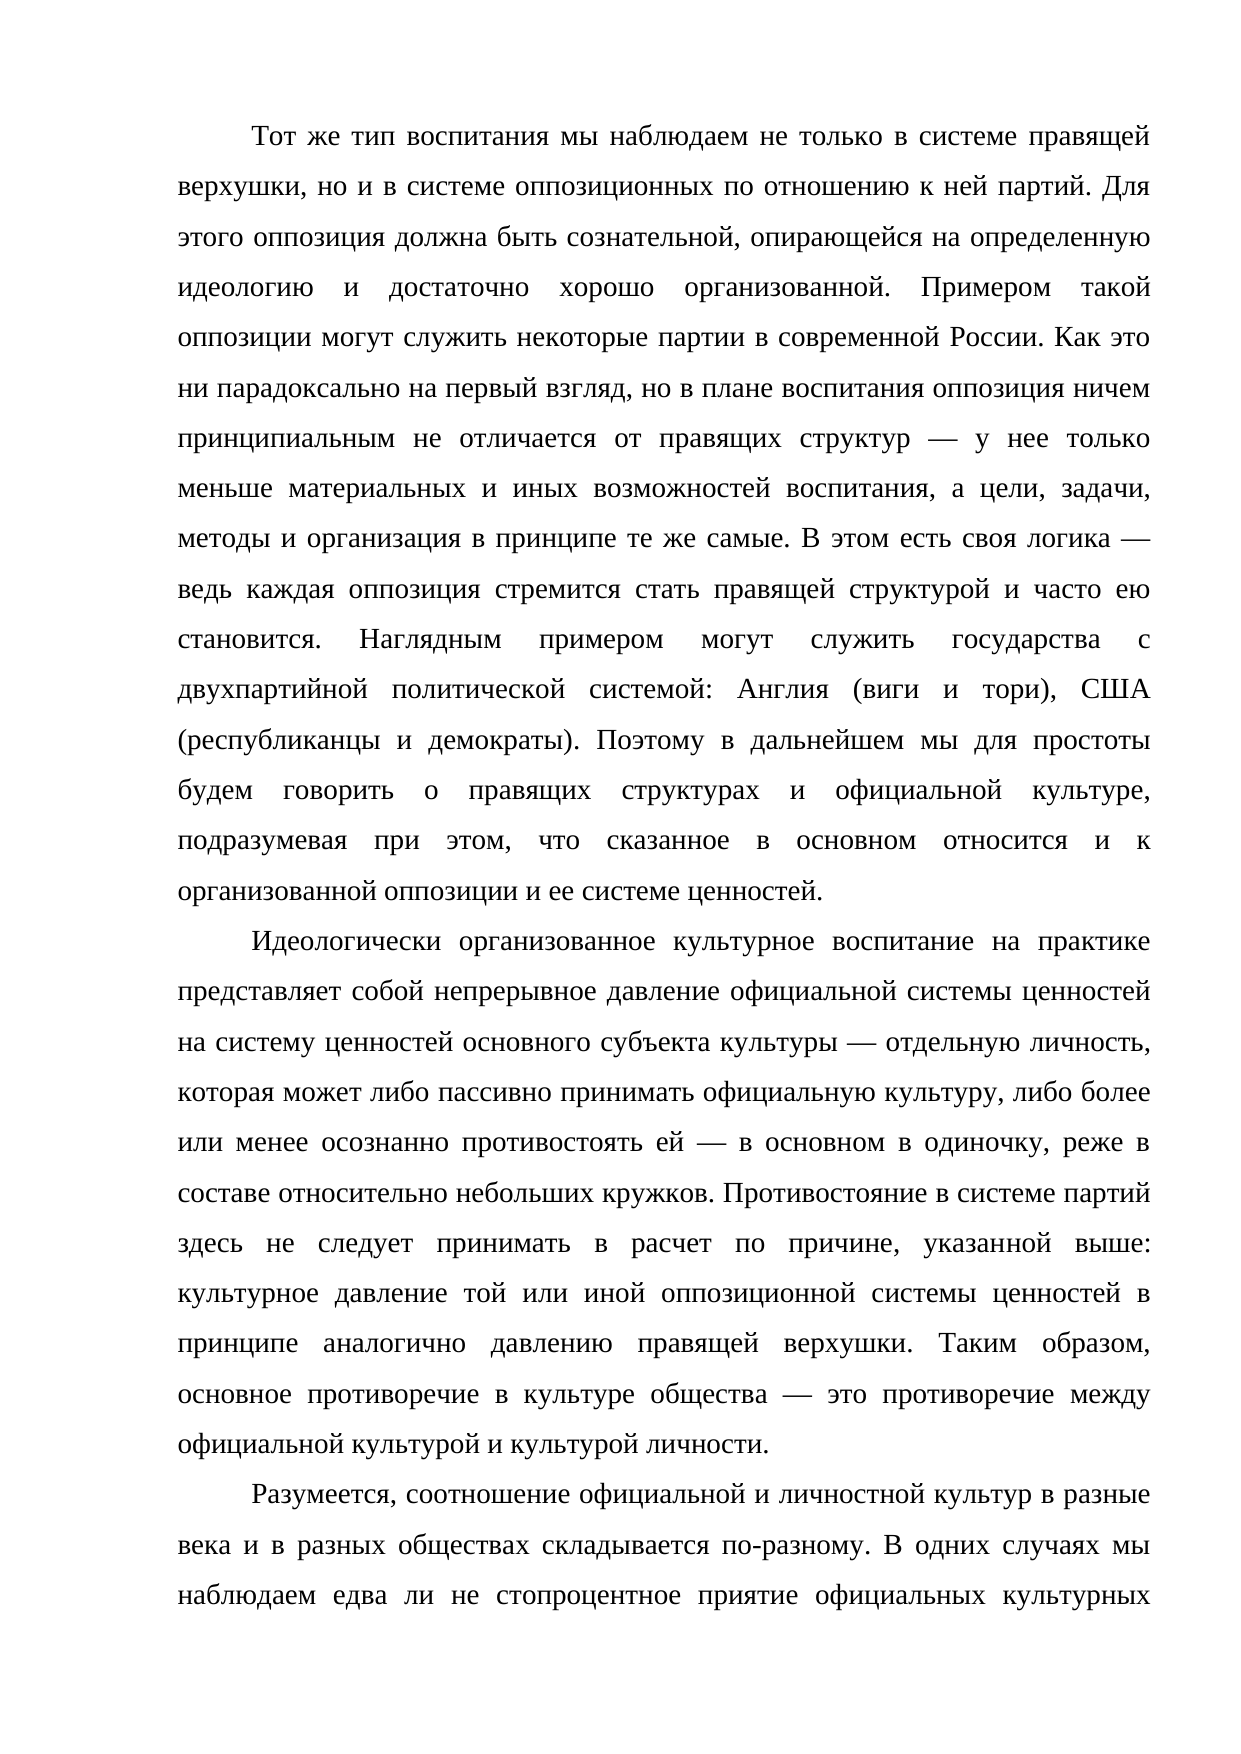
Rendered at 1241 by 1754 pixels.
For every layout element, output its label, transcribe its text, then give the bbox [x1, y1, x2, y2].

text Идеологически организованное культурное воспитание на практике представляет собой непрерывное давление официальной системы ценностей на систему ценностей основного субъекта культуры — отдельную личность, которая может либо пассивно принимать официальную культуру, либо более или менее осознанно противостоять ей — в основном в одиночку, реже в составе относительно небольших кружков. Противостояние в системе партий здесь не следует принимать в расчет по причине, указанной выше: культурное давление той или иной оппозиционной системы ценностей в принципе аналогично давлению правящей верхушки. Таким образом, основное противоречие в культуре общества — это противоречие между официальной культурой и культурой личности. [177, 923, 1152, 1460]
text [177, 1477, 1152, 1611]
text Тот же тип воспитания мы наблюдаем не только в системе правящей верхушки, но и в системе оппозиционных по отношению к ней партий. Для этого оппозиция должна быть сознательной, опирающейся на определенную идеологию и достаточно хорошо организованной. Примером такой оппозиции могут служить некоторые партии в современной России. Как это ни парадоксально на первый взгляд, но в плане воспитания оппозиция ничем принципиальным не отличается от правящих структур — у нее только меньше материальных и иных возможностей воспитания, а цели, задачи, методы и организация в принципе те же самые. В этом есть своя логика — ведь каждая оппозиция стремится стать правящей структурой и часто ею становится. Наглядным примером могут служить государства с двухпартийной политической системой: Англия (виги и тори), США (республиканцы и демократы). Поэтому в дальнейшем мы для простоты будем говорить о правящих структурах и официальной культуре, подразумевая при этом, что сказанное в основном относится и к организованной оппозиции и ее системе ценностей. [177, 118, 1152, 906]
